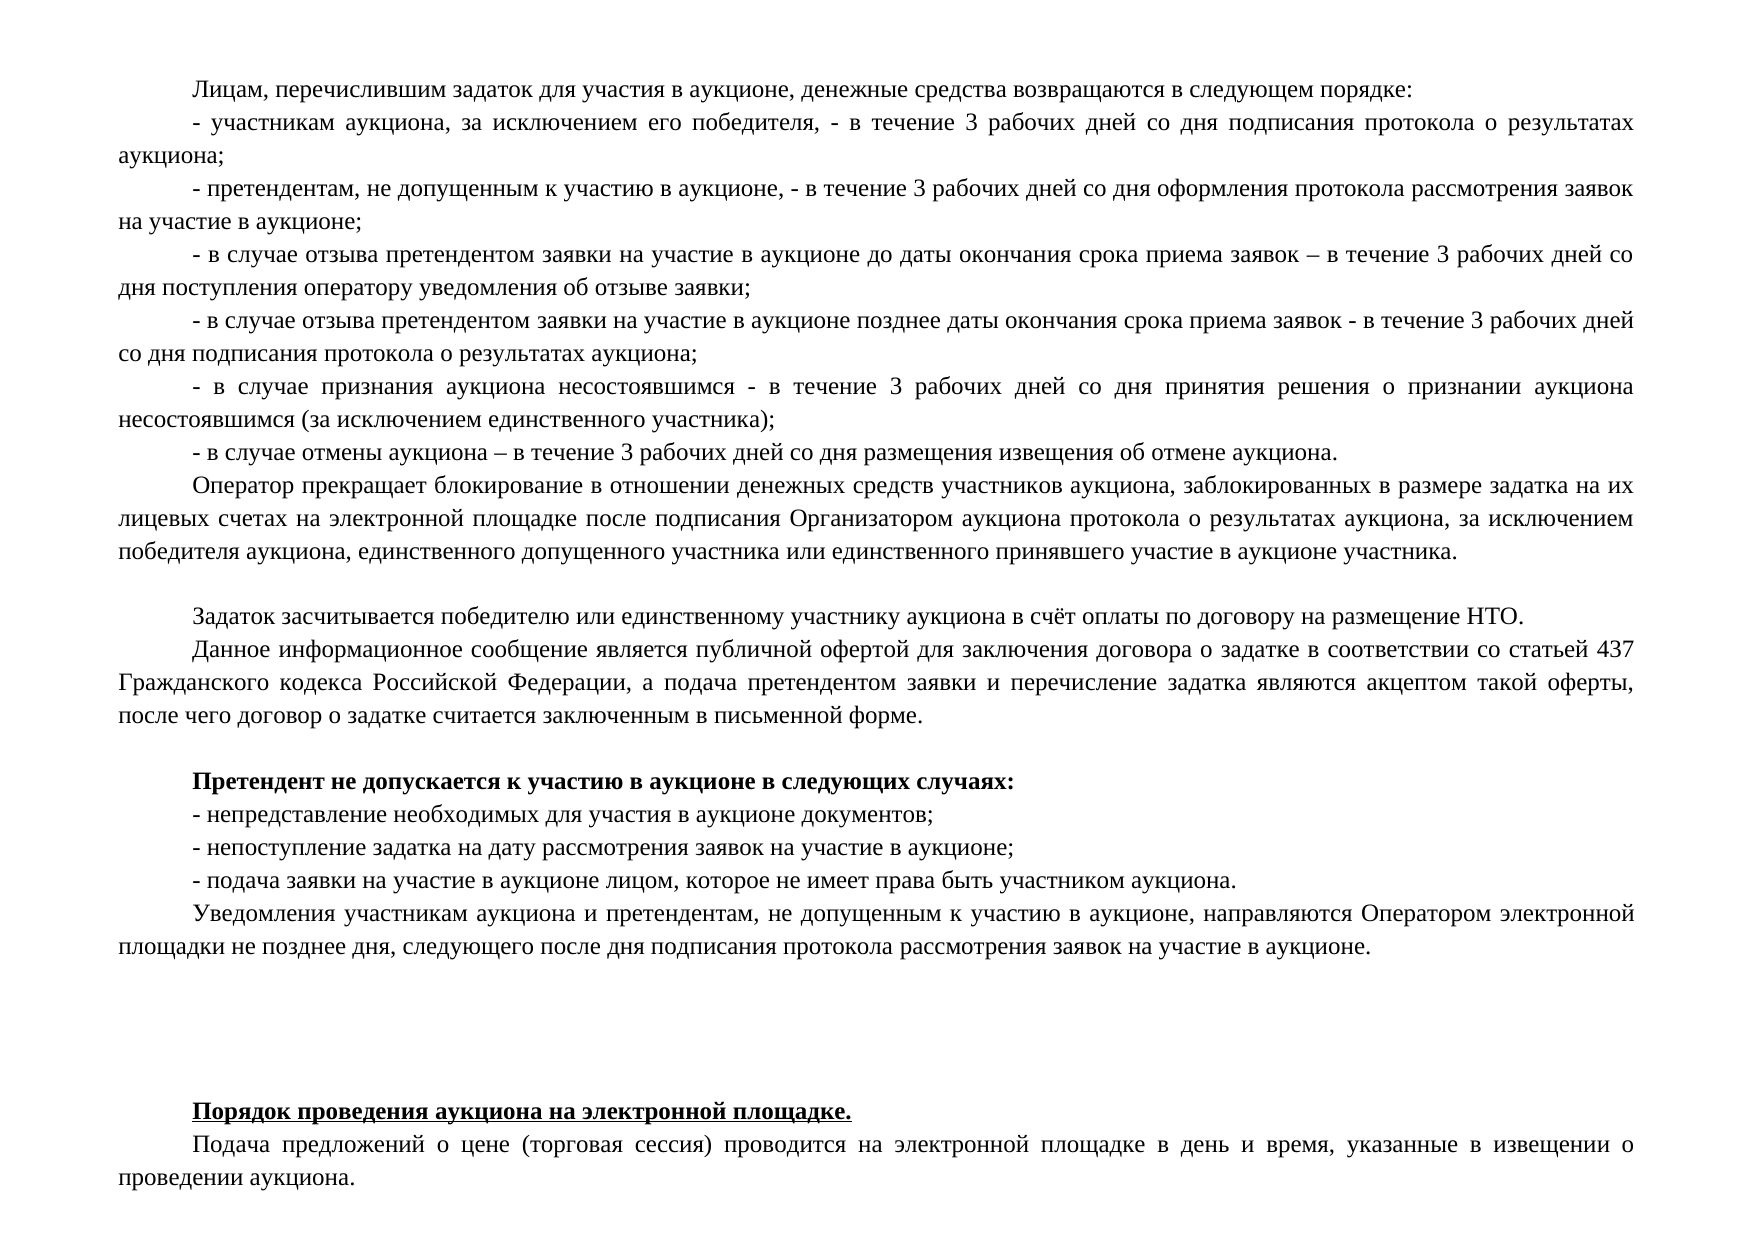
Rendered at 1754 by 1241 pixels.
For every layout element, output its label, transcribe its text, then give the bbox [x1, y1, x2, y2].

text - участникам аукциона, за исключением его победителя, - в течение 3 рабочих дней со дня подписания протокола о результатах аукциона; [118, 107, 1636, 169]
text Данное информационное сообщение является публичной офертой для заключения договора о задатке в соответствии со статьей 437 Гражданского кодекса Российской Федерации, а подача претендентом заявки и перечисление задатка являются акцептом такой оферты, после чего договор о задатке считается заключенным в письменной форме. [118, 634, 1636, 729]
text - в случае отзыва претендентом заявки на участие в аукционе до даты окончания срока приема заявок – в течение 3 рабочих дней со дня поступления оператору уведомления об отзыве заявки; [118, 239, 1636, 301]
text Оператор прекращает блокирование в отношении денежных средств участников аукциона, заблокированных в размере задатка на их лицевых счетах на электронной площадке после подписания Организатором аукциона протокола о результатах аукциона, за исключением победителя аукциона, единственного допущенного участника или единственного принявшего участие в аукционе участника. [118, 470, 1636, 565]
text Порядок проведения аукциона на электронной площадке. [118, 1096, 1636, 1125]
text - непредставление необходимых для участия в аукционе документов; [118, 799, 1636, 828]
text Претендент не допускается к участию в аукционе в следующих случаях: [118, 766, 1636, 794]
text - подача заявки на участие в аукционе лицом, которое не имеет права быть участником аукциона. [118, 865, 1636, 894]
text Лицам, перечислившим задаток для участия в аукционе, денежные средства возвращаются в следующем порядке: [118, 74, 1636, 103]
text Уведомления участникам аукциона и претендентам, не допущенным к участию в аукционе, направляются Оператором электронной площадки не позднее дня, следующего после дня подписания протокола рассмотрения заявок на участие в аукционе. [118, 898, 1636, 960]
text - непоступление задатка на дату рассмотрения заявок на участие в аукционе; [118, 832, 1636, 861]
text Задаток засчитывается победителю или единственному участнику аукциона в счёт оплаты по договору на размещение НТО. [118, 601, 1636, 630]
text - в случае признания аукциона несостоявшимся - в течение 3 рабочих дней со дня принятия решения о признании аукциона несостоявшимся (за исключением единственного участника); [118, 371, 1636, 433]
text - в случае отмены аукциона – в течение 3 рабочих дней со дня размещения извещения об отмене аукциона. [118, 437, 1636, 466]
text Подача предложений о цене (торговая сессия) проводится на электронной площадке в день и время, указанные в извещении о проведении аукциона. [118, 1129, 1636, 1191]
text - претендентам, не допущенным к участию в аукционе, - в течение 3 рабочих дней со дня оформления протокола рассмотрения заявок на участие в аукционе; [118, 173, 1636, 235]
text - в случае отзыва претендентом заявки на участие в аукционе позднее даты окончания срока приема заявок - в течение 3 рабочих дней со дня подписания протокола о результатах аукциона; [118, 305, 1636, 367]
